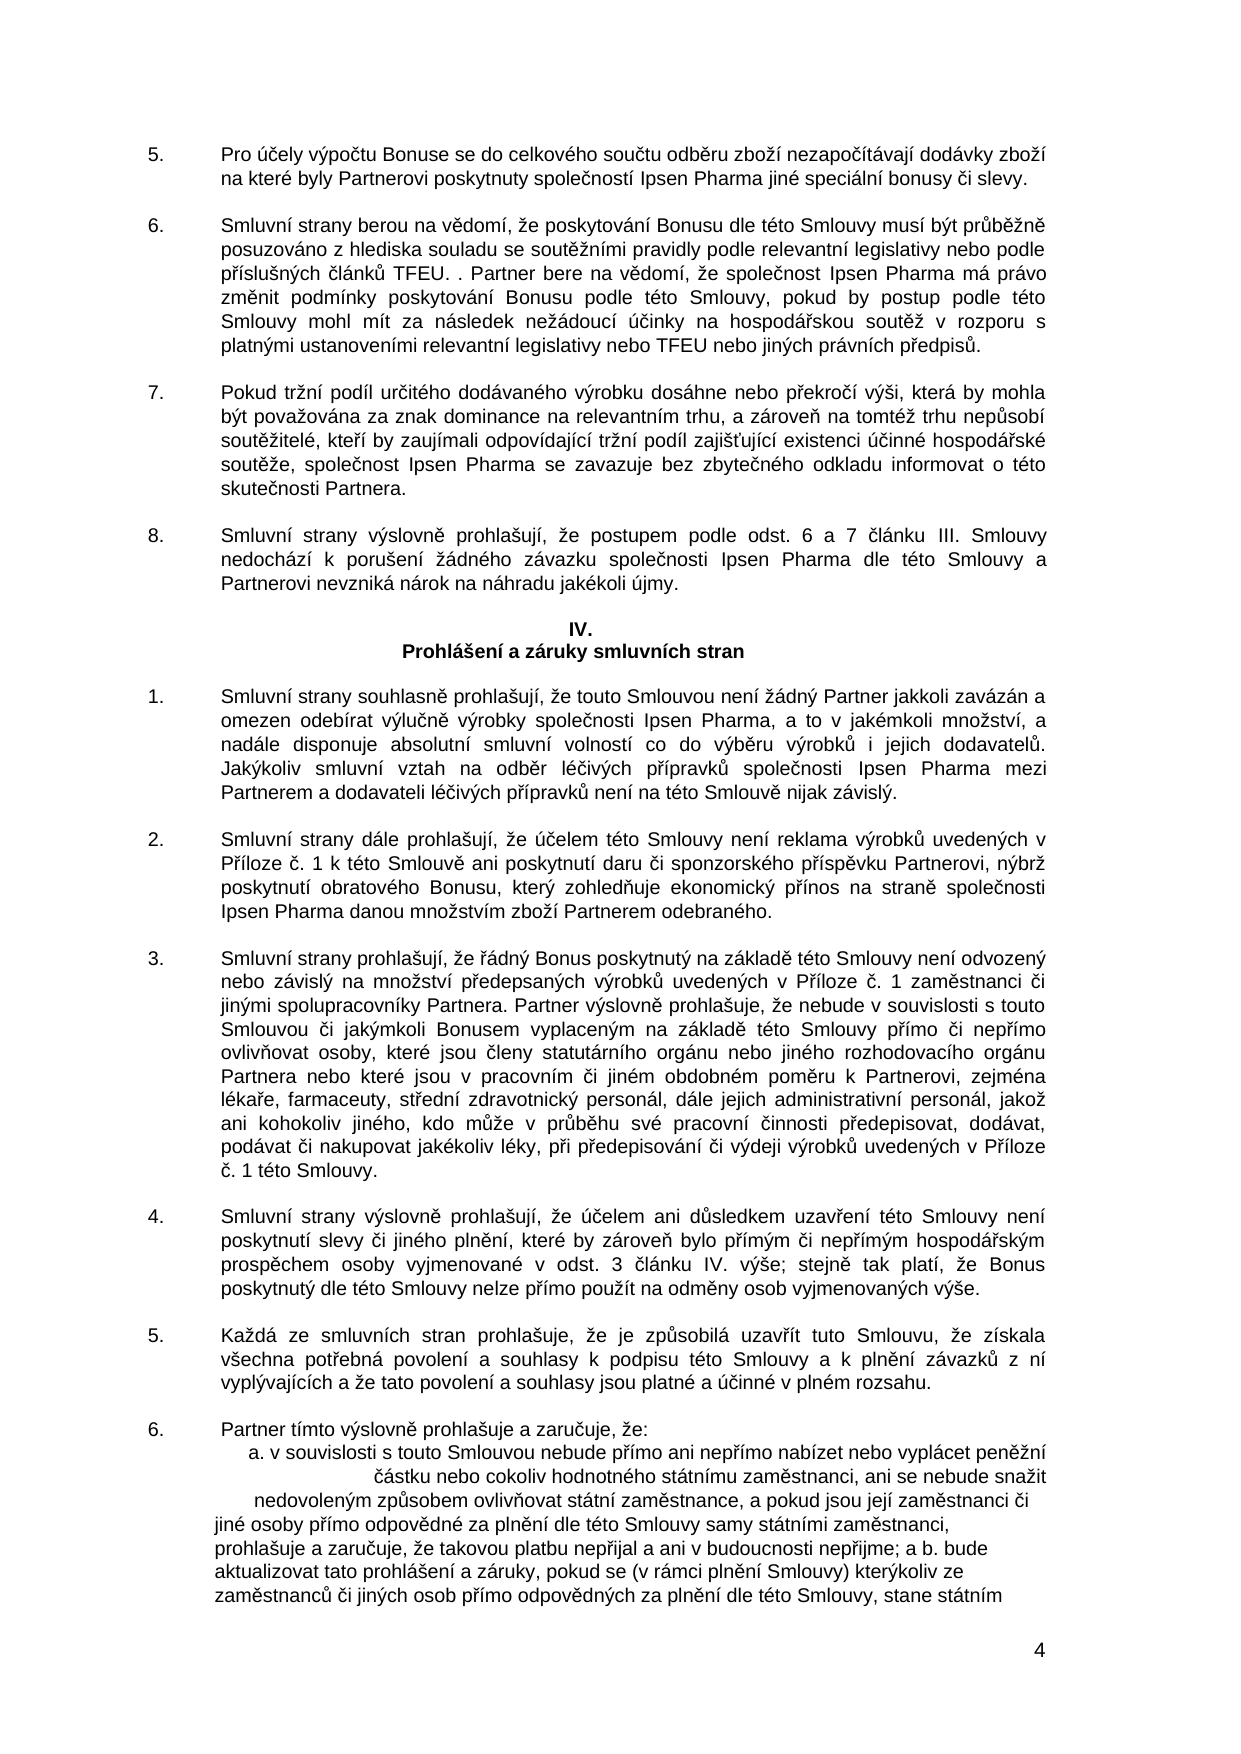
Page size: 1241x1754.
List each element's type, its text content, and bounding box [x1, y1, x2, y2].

list Pokud tržní podíl určitého dodávaného výrobku dosáhne nebo překročí výši, která by mohla být považována za znak dominance na relevantním trhu, a zároveň na tomtéž trhu nepůsobí soutěžitelé, kteří by zaujímali odpovídající tržní podíl zajišťující existenci účinné hospodářské soutěže, společnost Ipsen Pharma se zavazuje bez zbytečného odkladu informovat o této skutečnosti Partnera. [148, 380, 1047, 500]
list Každá ze smluvních stran prohlašuje, že je způsobilá uzavřít tuto Smlouvu, že získala všechna potřebná povolení a souhlasy k podpisu této Smlouvy a k plnění závazků z ní vyplývajících a že tato povolení a souhlasy jsou platné a účinné v plném rozsahu. [148, 1324, 1047, 1394]
list Partner tímto výslovně prohlašuje a zaručuje, že: [148, 1417, 1111, 1441]
list Smluvní strany souhlasně prohlašují, že touto Smlouvou není žádný Partner jakkoli zavázán a omezen odebírat výlučně výrobky společnosti Ipsen Pharma, a to v jakémkoli množství, a nadále disponuje absolutní smluvní volností co do výběru výrobků i jejich dodavatelů. Jakýkoliv smluvní vztah na odběr léčivých přípravků společnosti Ipsen Pharma mezi Partnerem a dodavateli léčivých přípravků není na této Smlouvě nijak závislý. [148, 685, 1047, 804]
list Smluvní strany výslovně prohlašují, že postupem podle odst. 6 a 7 článku III. Smlouvy nedochází k porušení žádného závazku společnosti Ipsen Pharma dle této Smlouvy a Partnerovi nevzniká nárok na náhradu jakékoli újmy. [148, 523, 1047, 595]
list Smluvní strany výslovně prohlašují, že účelem ani důsledkem uzavření této Smlouvy není poskytnutí slevy či jiného plnění, které by zároveň bylo přímým či nepřímým hospodářským prospěchem osoby vyjmenované v odst. 3 článku IV. výše; stejně tak platí, že Bonus poskytnutý dle této Smlouvy nelze přímo použít na odměny osob vyjmenovaných výše. [148, 1204, 1047, 1300]
subtitle Prohlášení a záruky smluvních stran [402, 641, 1111, 663]
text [214, 1488, 1047, 1608]
list Smluvní strany dále prohlašují, že účelem této Smlouvy není reklama výrobků uvedených v Příloze č. 1 k této Smlouvě ani poskytnutí daru či sponzorského příspěvku Partnerovi, nýbrž poskytnutí obratového Bonusu, který zohledňuje ekonomický přínos na straně společnosti Ipsen Pharma danou množstvím zboží Partnerem odebraného. [148, 827, 1047, 923]
list Pro účely výpočtu Bonuse se do celkového součtu odběru zboží nezapočítávají dodávky zboží na které byly Partnerovi poskytnuty společností Ipsen Pharma jiné speciální bonusy či slevy. [148, 143, 1047, 191]
subtitle IV. [568, 619, 1111, 641]
list Smluvní strany berou na vědomí, že poskytování Bonusu dle této Smlouvy musí být průběžně posuzováno z hlediska souladu se soutěžními pravidly podle relevantní legislativy nebo podle příslušných článků TFEU. . Partner bere na vědomí, že společnost Ipsen Pharma má právo změnit podmínky poskytování Bonusu podle této Smlouvy, pokud by postup podle této Smlouvy mohl mít za následek nežádoucí účinky na hospodářskou soutěž v rozporu s platnými ustanoveními relevantní legislativy nebo TFEU nebo jiných právních předpisů. [148, 213, 1047, 357]
list Smluvní strany prohlašují, že řádný Bonus poskytnutý na základě této Smlouvy není odvozený nebo závislý na množství předepsaných výrobků uvedených v Příloze č. 1 zaměstnanci či jinými spolupracovníky Partnera. Partner výslovně prohlašuje, že nebude v souvislosti s touto Smlouvou či jakýmkoli Bonusem vyplaceným na základě této Smlouvy přímo či nepřímo ovlivňovat osoby, které jsou členy statutárního orgánu nebo jiného rozhodovacího orgánu Partnera nebo které jsou v pracovním či jiném obdobném poměru k Partnerovi, zejména lékaře, farmaceuty, střední zdravotnický personál, dále jejich administrativní personál, jakož ani kohokoliv jiného, kdo může v průběhu své pracovní činnosti předepisovat, dodávat, podávat či nakupovat jakékoliv léky, při předepisování či výdeji výrobků uvedených v Příloze č. 1 této Smlouvy. [148, 947, 1047, 1182]
text a. v souvislosti s touto Smlouvou nebude přímo ani nepřímo nabízet nebo vyplácet peněžní částku nebo cokoliv hodnotného státnímu zaměstnanci, ani se nebude snažit [221, 1441, 1047, 1488]
